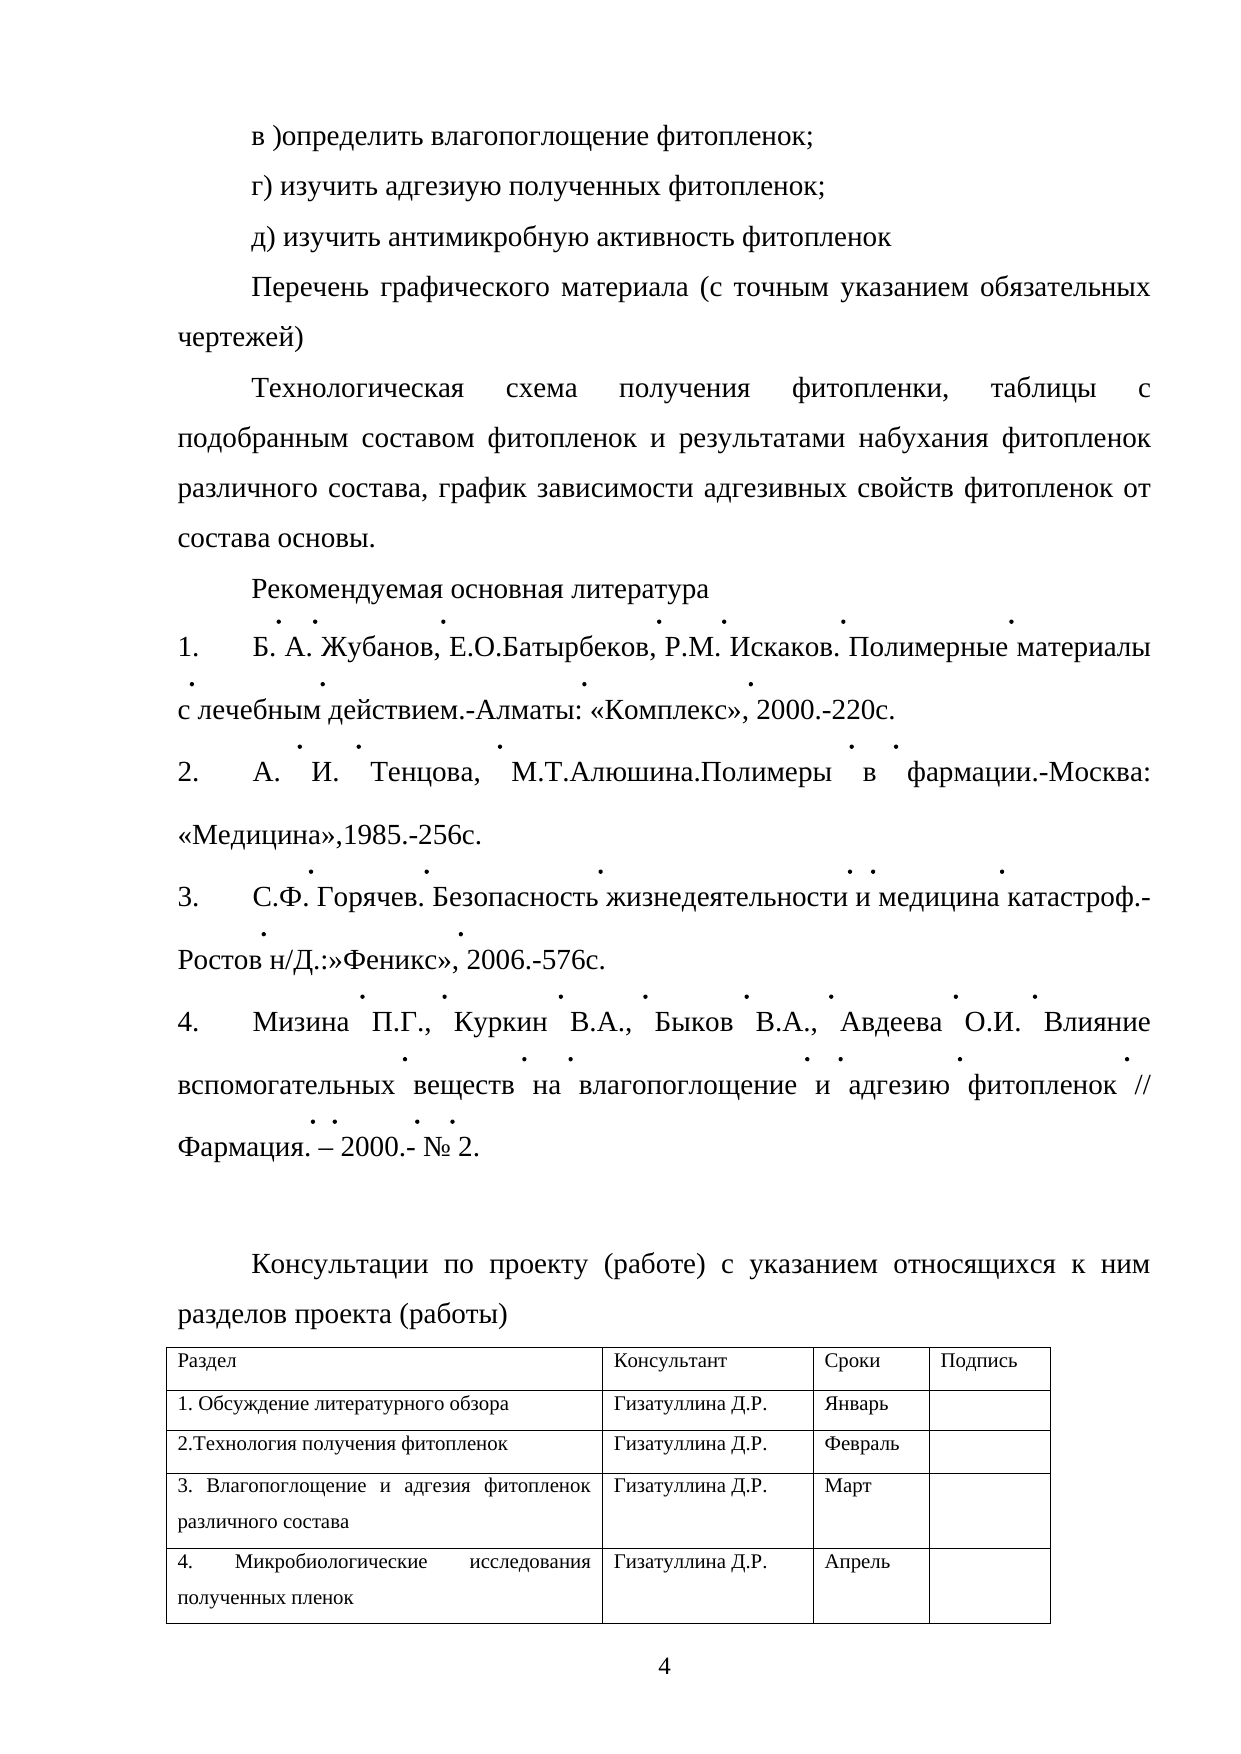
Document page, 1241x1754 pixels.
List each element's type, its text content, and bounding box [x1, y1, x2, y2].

table_cell 2.Технология получения фитопленок [167, 1431, 602, 1472]
table_cell 1. Обсуждение литературного обзора [167, 1391, 602, 1430]
text в )определить влагопоглощение фитопленок; [177, 118, 1152, 152]
table_header Раздел [167, 1348, 602, 1389]
table_cell Гизатуллина Д.Р. [603, 1431, 813, 1472]
text Консультации по проекту (работе) с указанием относящихся к ним разделов проекта (работы) [177, 1246, 1152, 1330]
table_header Сроки [814, 1348, 929, 1389]
text Перечень графического материала (с точным указанием обязательных чертежей) [177, 269, 1152, 353]
list Б. А. Жубанов, Е.О.Батырбеков, Р.М. Искаков. Полимерные материалы с лечебным действием.-Алматы: «Комплекс», 2000.-220с. [177, 621, 1152, 725]
table_cell Гизатуллина Д.Р. [603, 1474, 813, 1548]
table_cell Март [814, 1474, 929, 1548]
table_cell [930, 1549, 1050, 1623]
table_cell [930, 1431, 1050, 1472]
table_cell [930, 1474, 1050, 1548]
text д) изучить антимикробную активность фитопленок [177, 219, 1152, 252]
list Мизина П.Г., Куркин В.А., Быков В.А., Авдеева О.И. Влияние вспомогательных веществ на влагопоглощение и адгезию фитопленок // Фармация. – 2000.- № 2. [177, 996, 1152, 1163]
table_header Консультант [603, 1348, 813, 1389]
table_cell Январь [814, 1391, 929, 1430]
table_cell 4. Микробиологические исследования полученных пленок [167, 1549, 602, 1623]
text г) изучить адгезиую полученных фитопленок; [177, 168, 1152, 202]
table_cell Апрель [814, 1549, 929, 1623]
list А. И. Тенцова, М.Т.Алюшина.Полимеры в фармации.-Москва: «Медицина»,1985.-256с. [177, 746, 1152, 850]
table_cell [930, 1391, 1050, 1430]
text Технологическая схема получения фитопленки, таблицы с подобранным составом фитопленок и результатами набухания фитопленок различного состава, график зависимости адгезивных свойств фитопленок от состава основы. [177, 370, 1152, 554]
table_cell 3. Влагопоглощение и адгезия фитопленок различного состава [167, 1474, 602, 1548]
table_header Подпись [930, 1348, 1050, 1389]
table_cell Февраль [814, 1431, 929, 1472]
table_cell Гизатуллина Д.Р. [603, 1549, 813, 1623]
table_cell Гизатуллина Д.Р. [603, 1391, 813, 1430]
text Рекомендуемая основная литература [177, 571, 1152, 604]
list С.Ф. Горячев. Безопасность жизнедеятельности и медицина катастроф.-Ростов н/Д.:»Феникс», 2006.-576с. [177, 871, 1152, 975]
